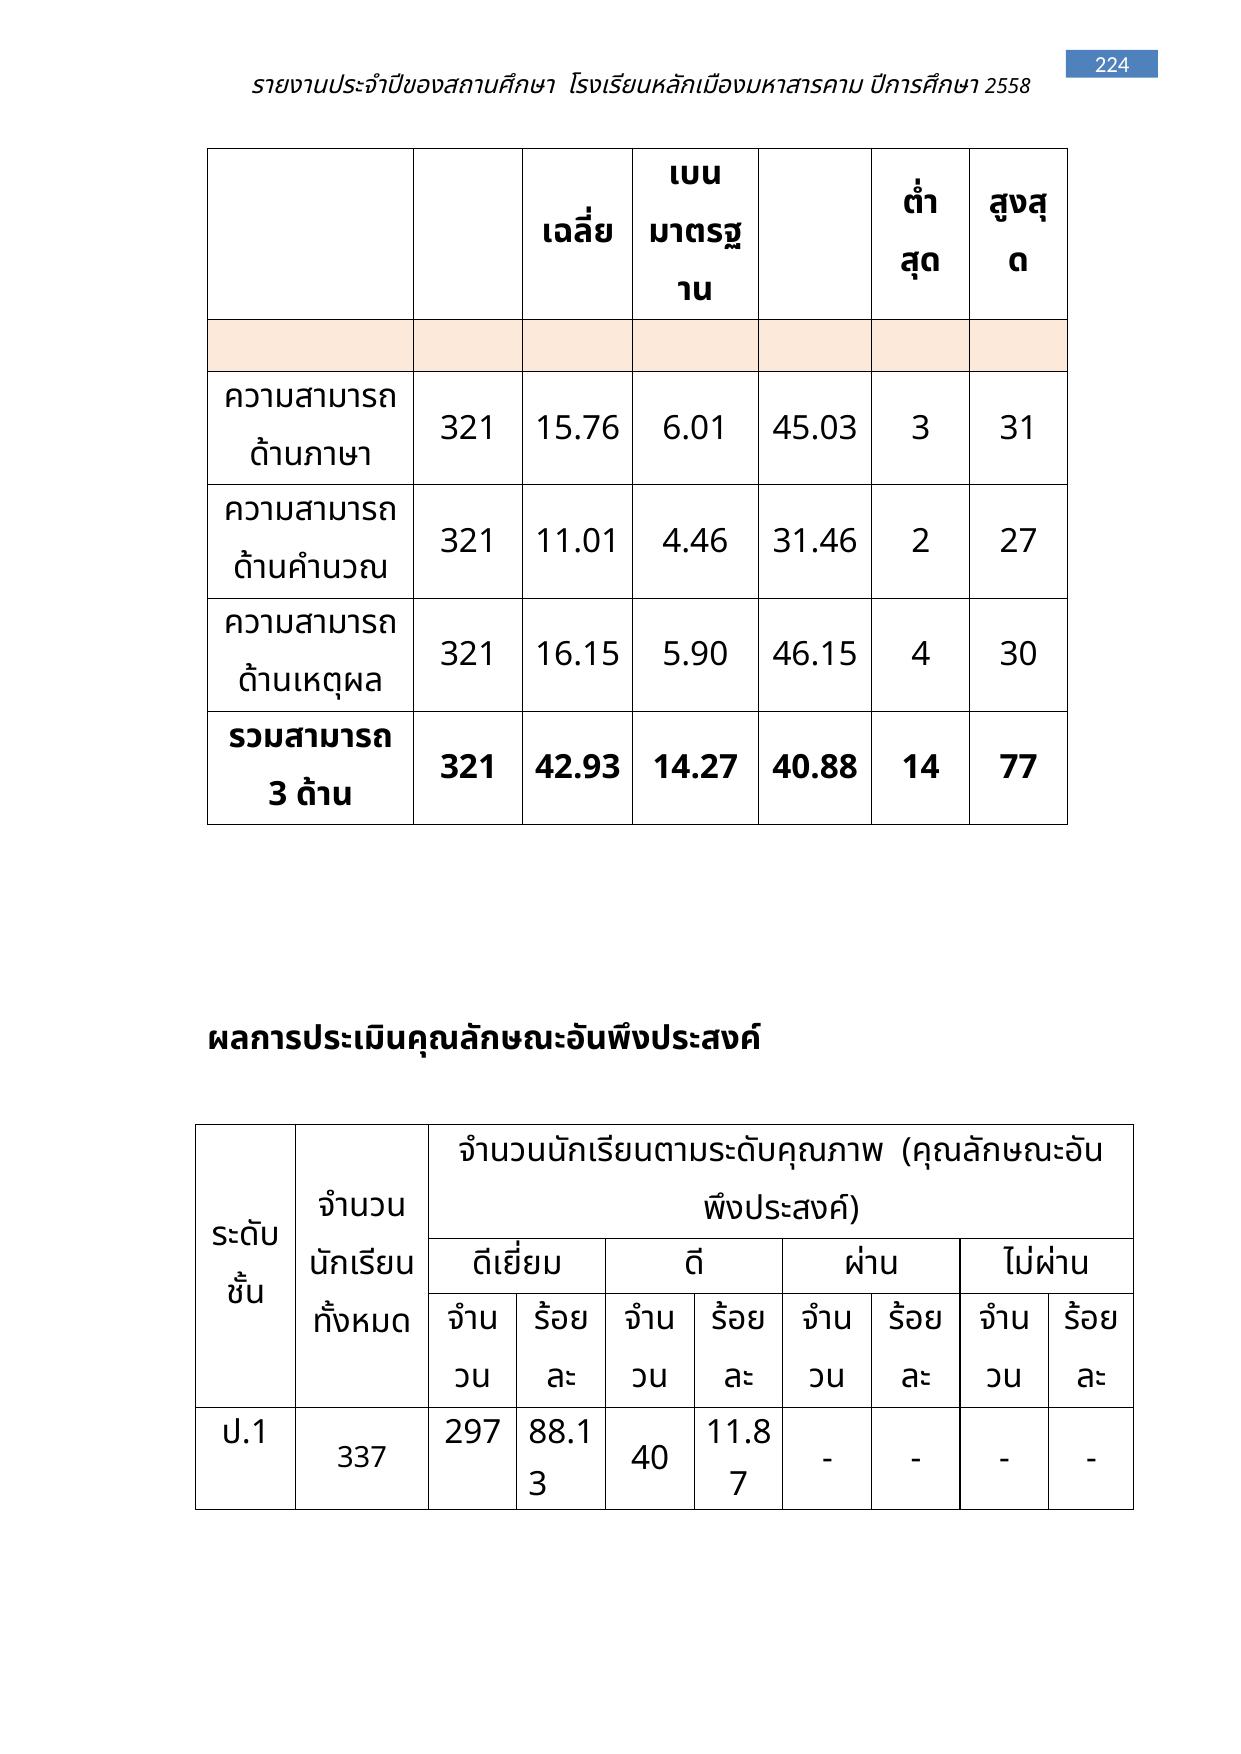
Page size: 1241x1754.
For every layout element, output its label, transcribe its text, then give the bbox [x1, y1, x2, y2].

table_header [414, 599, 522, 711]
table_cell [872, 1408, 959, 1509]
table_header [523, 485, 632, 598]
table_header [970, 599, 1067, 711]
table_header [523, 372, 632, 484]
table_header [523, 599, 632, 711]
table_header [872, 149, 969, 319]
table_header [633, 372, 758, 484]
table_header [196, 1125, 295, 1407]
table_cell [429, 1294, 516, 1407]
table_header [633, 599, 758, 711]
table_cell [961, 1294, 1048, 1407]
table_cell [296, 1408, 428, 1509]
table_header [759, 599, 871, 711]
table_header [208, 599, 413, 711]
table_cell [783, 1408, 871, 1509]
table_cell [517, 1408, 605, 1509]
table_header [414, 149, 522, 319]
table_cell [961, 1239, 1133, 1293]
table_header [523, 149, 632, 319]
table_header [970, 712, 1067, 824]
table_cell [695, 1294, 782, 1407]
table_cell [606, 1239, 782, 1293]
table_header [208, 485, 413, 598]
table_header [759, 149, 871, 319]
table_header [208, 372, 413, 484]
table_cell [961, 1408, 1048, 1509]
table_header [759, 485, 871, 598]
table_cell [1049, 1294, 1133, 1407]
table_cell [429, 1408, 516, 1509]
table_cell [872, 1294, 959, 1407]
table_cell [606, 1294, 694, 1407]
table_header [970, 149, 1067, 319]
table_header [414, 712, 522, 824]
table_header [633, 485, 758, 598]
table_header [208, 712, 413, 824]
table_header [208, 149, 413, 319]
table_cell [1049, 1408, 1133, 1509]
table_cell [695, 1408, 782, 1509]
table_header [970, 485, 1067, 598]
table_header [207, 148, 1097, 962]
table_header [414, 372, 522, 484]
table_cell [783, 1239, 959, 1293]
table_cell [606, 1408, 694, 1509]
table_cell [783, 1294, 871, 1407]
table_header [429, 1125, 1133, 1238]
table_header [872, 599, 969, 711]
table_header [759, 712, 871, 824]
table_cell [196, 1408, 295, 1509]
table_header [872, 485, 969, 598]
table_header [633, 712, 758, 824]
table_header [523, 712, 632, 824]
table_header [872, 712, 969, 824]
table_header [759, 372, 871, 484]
text ผลการประเมินคุณลักษณะอันพึงประสงค์ [207, 1014, 1097, 1065]
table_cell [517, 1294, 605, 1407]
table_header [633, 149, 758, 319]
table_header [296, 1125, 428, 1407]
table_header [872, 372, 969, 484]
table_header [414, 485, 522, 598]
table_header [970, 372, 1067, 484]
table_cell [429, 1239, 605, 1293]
